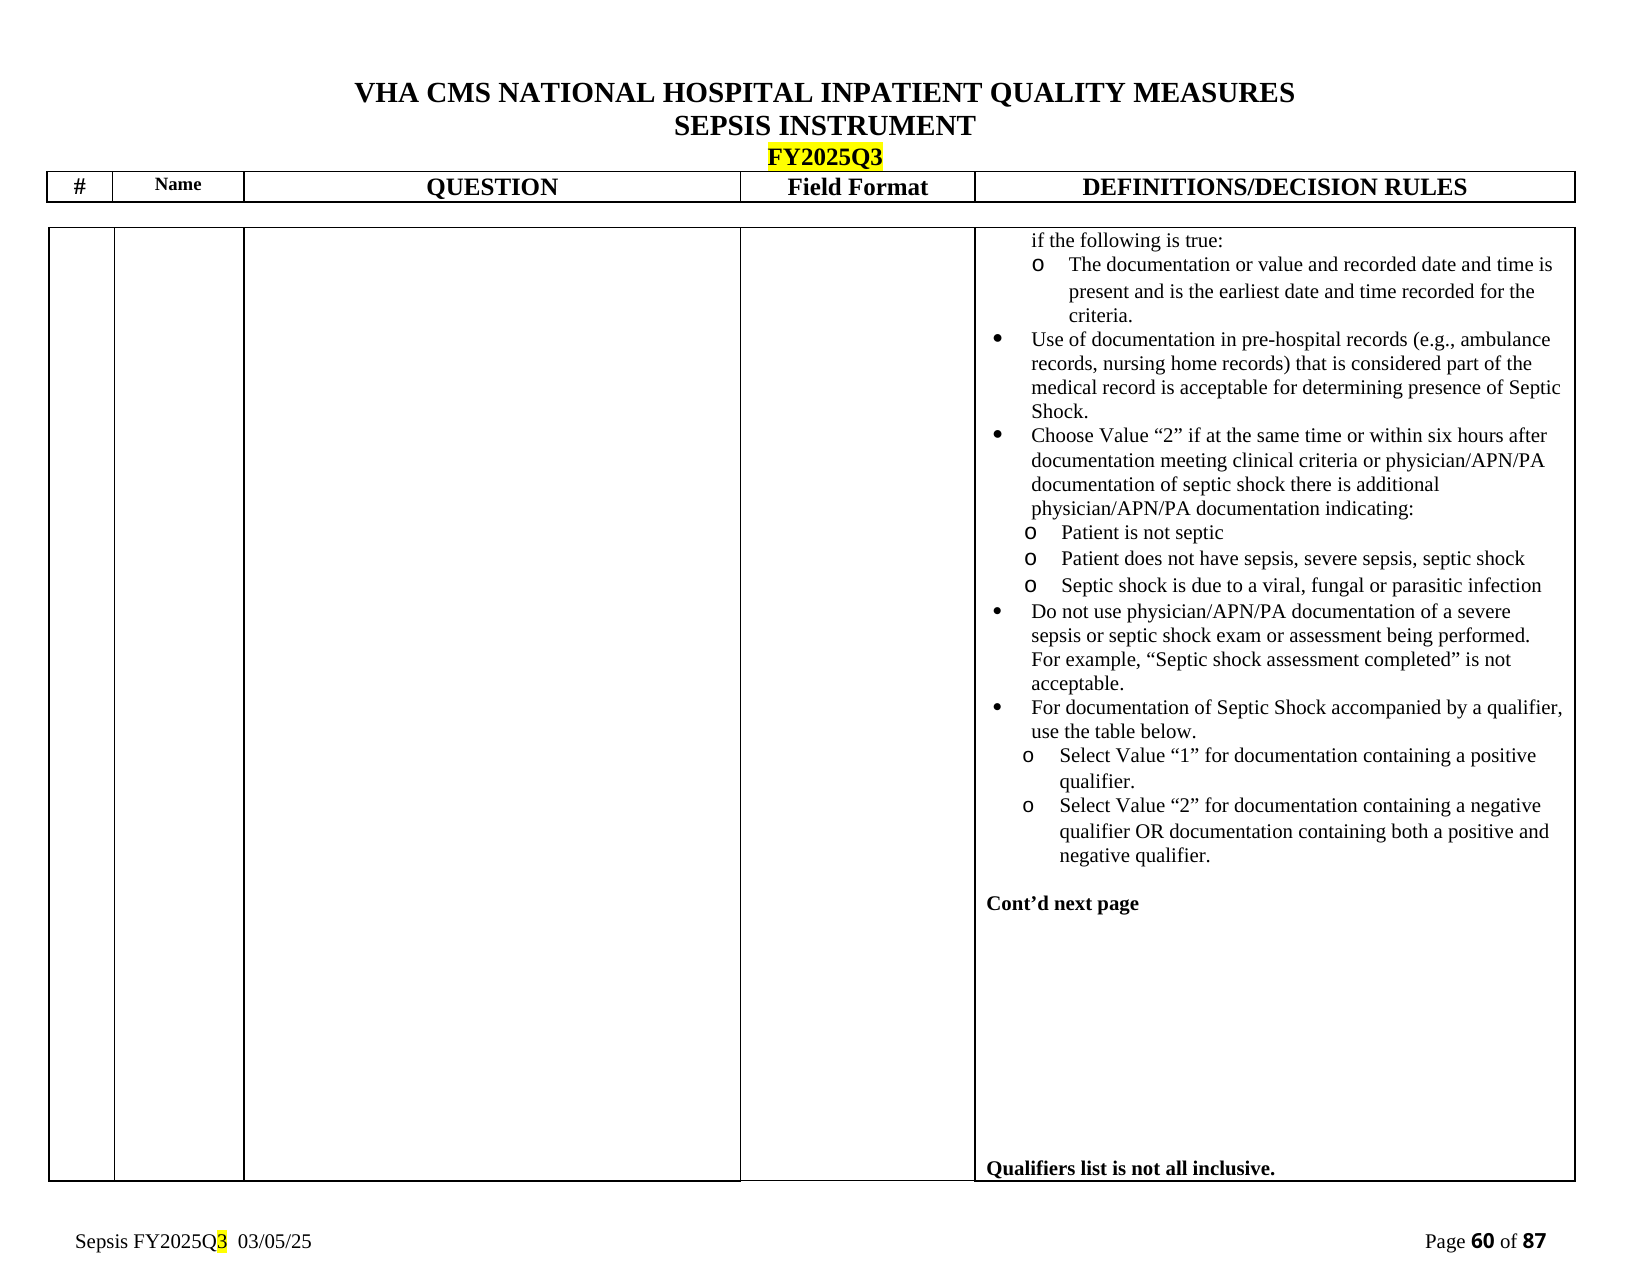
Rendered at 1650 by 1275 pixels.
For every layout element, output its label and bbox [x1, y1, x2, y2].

table_header [245, 228, 740, 1180]
table_header [976, 228, 1574, 1180]
table_header [115, 228, 243, 1180]
table_header [50, 228, 114, 1180]
table_header [741, 228, 974, 1180]
